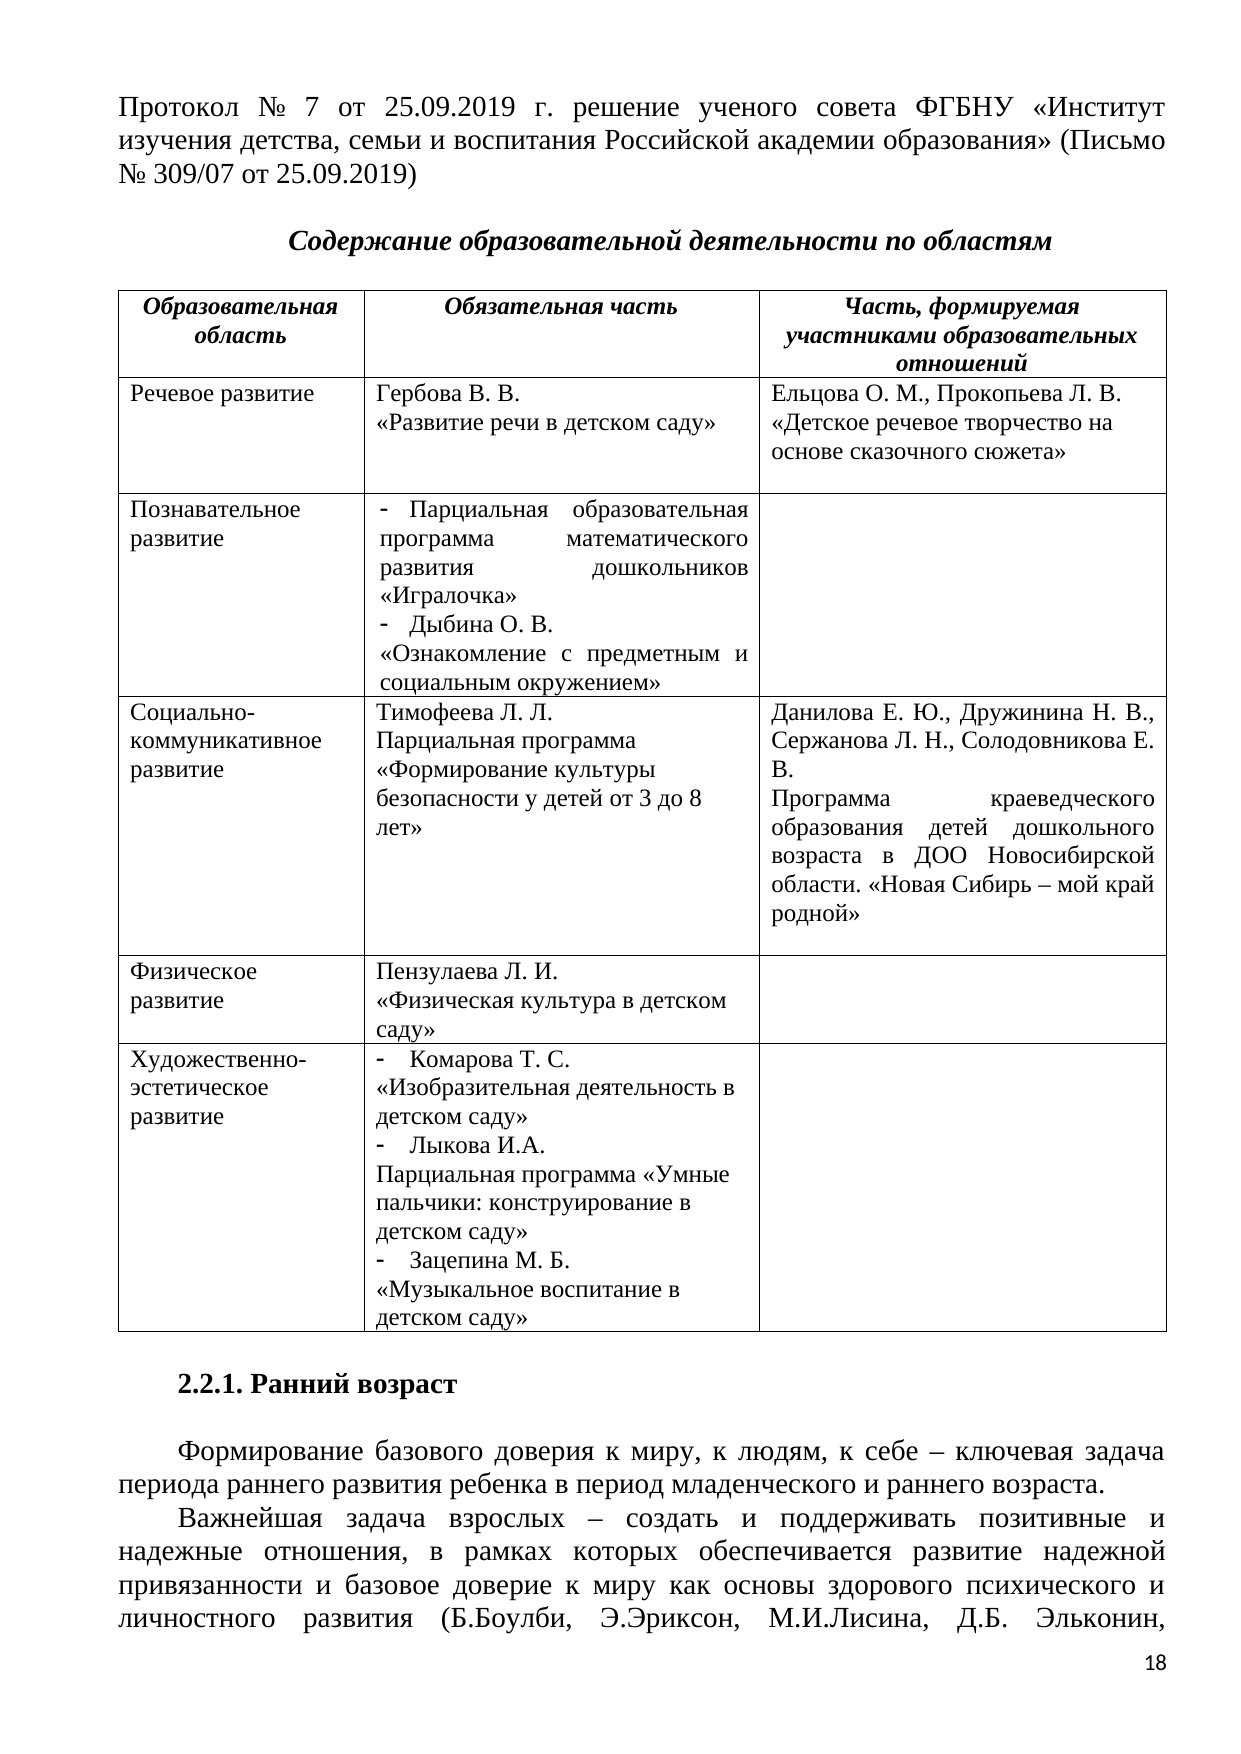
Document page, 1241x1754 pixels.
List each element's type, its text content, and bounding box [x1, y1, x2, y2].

table_cell Ельцова О. М., Прокопьева Л. В. «Детское речевое творчество на основе сказочного сюжета» [760, 378, 1166, 493]
table_cell Пензулаева Л. И. «Физическая культура в детском саду» [365, 956, 759, 1043]
table_cell [760, 956, 1166, 1043]
table_cell [760, 1044, 1166, 1331]
table_cell [760, 494, 1166, 696]
text Протокол № 7 от 25.09.2019 г. решение ученого совета ФГБНУ «Институт изучения детства, семьи и воспитания Российской академии образования» (Письмо № 309/07 от 25.09.2019) [118, 89, 1167, 189]
table_cell Гербова В. В. «Развитие речи в детском саду» [365, 378, 759, 493]
table_cell Речевое развитие [119, 378, 364, 493]
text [118, 1500, 1167, 1634]
text 2.2.1. Ранний возраст [118, 1366, 1167, 1399]
table_header Образовательная область [119, 291, 364, 377]
table_cell Данилова Е. Ю., Дружинина Н. В., Сержанова Л. Н., Солодовникова Е. В. Программа краеведческого образования детей дошкольного возраста в ДОО Новосибирской области. «Новая Сибирь – мой край родной» [760, 697, 1166, 955]
table_cell Тимофеева Л. Л. Парциальная программа «Формирование культуры безопасности у детей от 3 до 8 лет» [365, 697, 759, 955]
text Формирование базового доверия к миру, к людям, к себе – ключевая задача периода раннего развития ребенка в период младенческого и раннего возраста. [118, 1433, 1167, 1500]
table_cell Социально-коммуникативное развитие [119, 697, 364, 955]
table_cell Физическое развитие [119, 956, 364, 1043]
table_cell Художественно-эстетическое развитие [119, 1044, 364, 1331]
table_cell Познавательное развитие [119, 494, 364, 696]
text Содержание образовательной деятельности по областям [118, 223, 1167, 256]
table_header Часть, формируемая участниками образовательных отношений [760, 291, 1166, 377]
table_cell Комарова Т. С. «Изобразительная деятельность в детском саду» Лыкова И.А. Парциальная программа «Умные пальчики: конструирование в детском саду» Зацепина М. Б. «Музыкальное воспитание в детском саду» [365, 1044, 759, 1331]
table_header Обязательная часть [365, 291, 759, 377]
table_cell Парциальная образовательная программа математического развития дошкольников «Игралочка» Дыбина О. В. «Ознакомление с предметным и социальным окружением» [365, 494, 759, 696]
